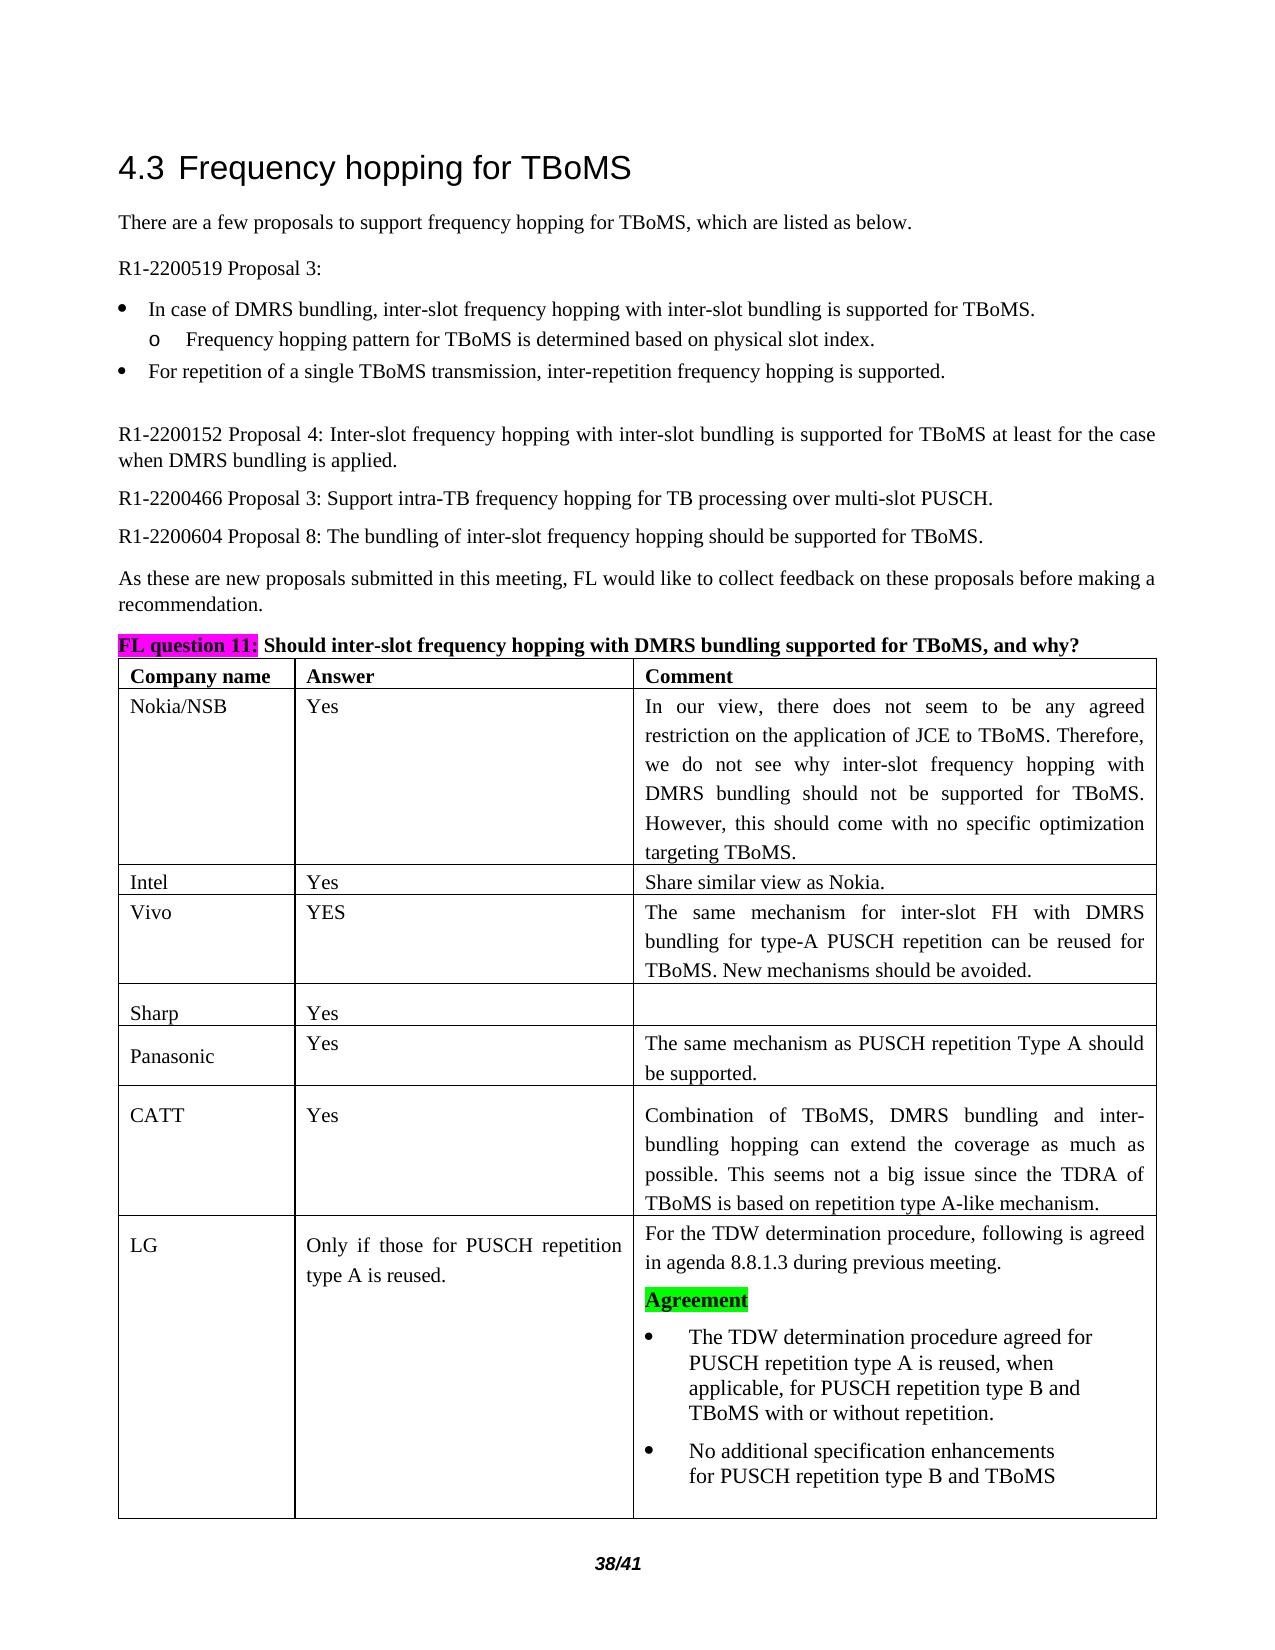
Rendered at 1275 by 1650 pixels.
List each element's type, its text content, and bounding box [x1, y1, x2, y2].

list In case of DMRS bundling, inter-slot frequency hopping with inter-slot bundling is supported for TBoMS. [118, 297, 1157, 321]
table_cell CATT [119, 1086, 294, 1215]
table_cell Yes [296, 865, 633, 894]
table_cell Nokia/NSB [119, 689, 294, 864]
text R1-2200519 Proposal 3: [118, 251, 1157, 280]
table_cell Intel [119, 865, 294, 894]
table_cell Combination of TBoMS, DMRS bundling and inter-bundling hopping can extend the coverage as much as possible. This seems not a big issue since the TDRA of TBoMS is based on repetition type A-like mechanism. [634, 1086, 1156, 1215]
subtitle Frequency hopping for TBoMS [118, 148, 1157, 186]
text FL question 11: Should inter-slot frequency hopping with DMRS bundling supported for TBoMS, and why? [118, 633, 1157, 657]
text R1-2200152 Proposal 4: Inter-slot frequency hopping with inter-slot bundling is supported for TBoMS at least for the case when DMRS bundling is applied. [118, 422, 1157, 472]
table_header Company name [119, 659, 294, 688]
table_cell Sharp [119, 984, 294, 1025]
table_cell YES [296, 895, 633, 982]
text There are a few proposals to support frequency hopping for TBoMS, which are listed as below. [118, 205, 1157, 234]
text R1-2200604 Proposal 8: The bundling of inter-slot frequency hopping should be supported for TBoMS. [118, 524, 1157, 548]
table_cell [634, 1216, 1156, 1517]
table_cell Yes [296, 689, 633, 864]
table_cell In our view, there does not seem to be any agreed restriction on the application of JCE to TBoMS. Therefore, we do not see why inter-slot frequency hopping with DMRS bundling should not be supported for TBoMS. However, this should come with no specific optimization targeting TBoMS. [634, 689, 1156, 864]
table_cell The same mechanism for inter-slot FH with DMRS bundling for type-A PUSCH repetition can be reused for TBoMS. New mechanisms should be avoided. [634, 895, 1156, 982]
table_cell [634, 984, 1156, 1025]
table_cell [296, 1216, 633, 1517]
list For repetition of a single TBoMS transmission, inter-repetition frequency hopping is supported. [118, 359, 1157, 383]
table_cell LG [119, 1216, 294, 1517]
table_header Comment [634, 659, 1156, 688]
table_cell Yes [296, 984, 633, 1025]
list Frequency hopping pattern for TBoMS is determined based on physical slot index. [148, 327, 1157, 353]
table_cell Share similar view as Nokia. [634, 865, 1156, 894]
table_header Answer [296, 659, 633, 688]
table_cell Vivo [119, 895, 294, 982]
text R1-2200466 Proposal 3: Support intra-TB frequency hopping for TB processing over multi-slot PUSCH. [118, 486, 1157, 510]
text As these are new proposals submitted in this meeting, FL would like to collect feedback on these proposals before making a recommendation. [118, 566, 1157, 616]
table_cell Yes [296, 1086, 633, 1215]
table_cell Yes [296, 1026, 633, 1084]
table_cell The same mechanism as PUSCH repetition Type A should be supported. [634, 1026, 1156, 1084]
table_cell Panasonic [119, 1026, 294, 1084]
